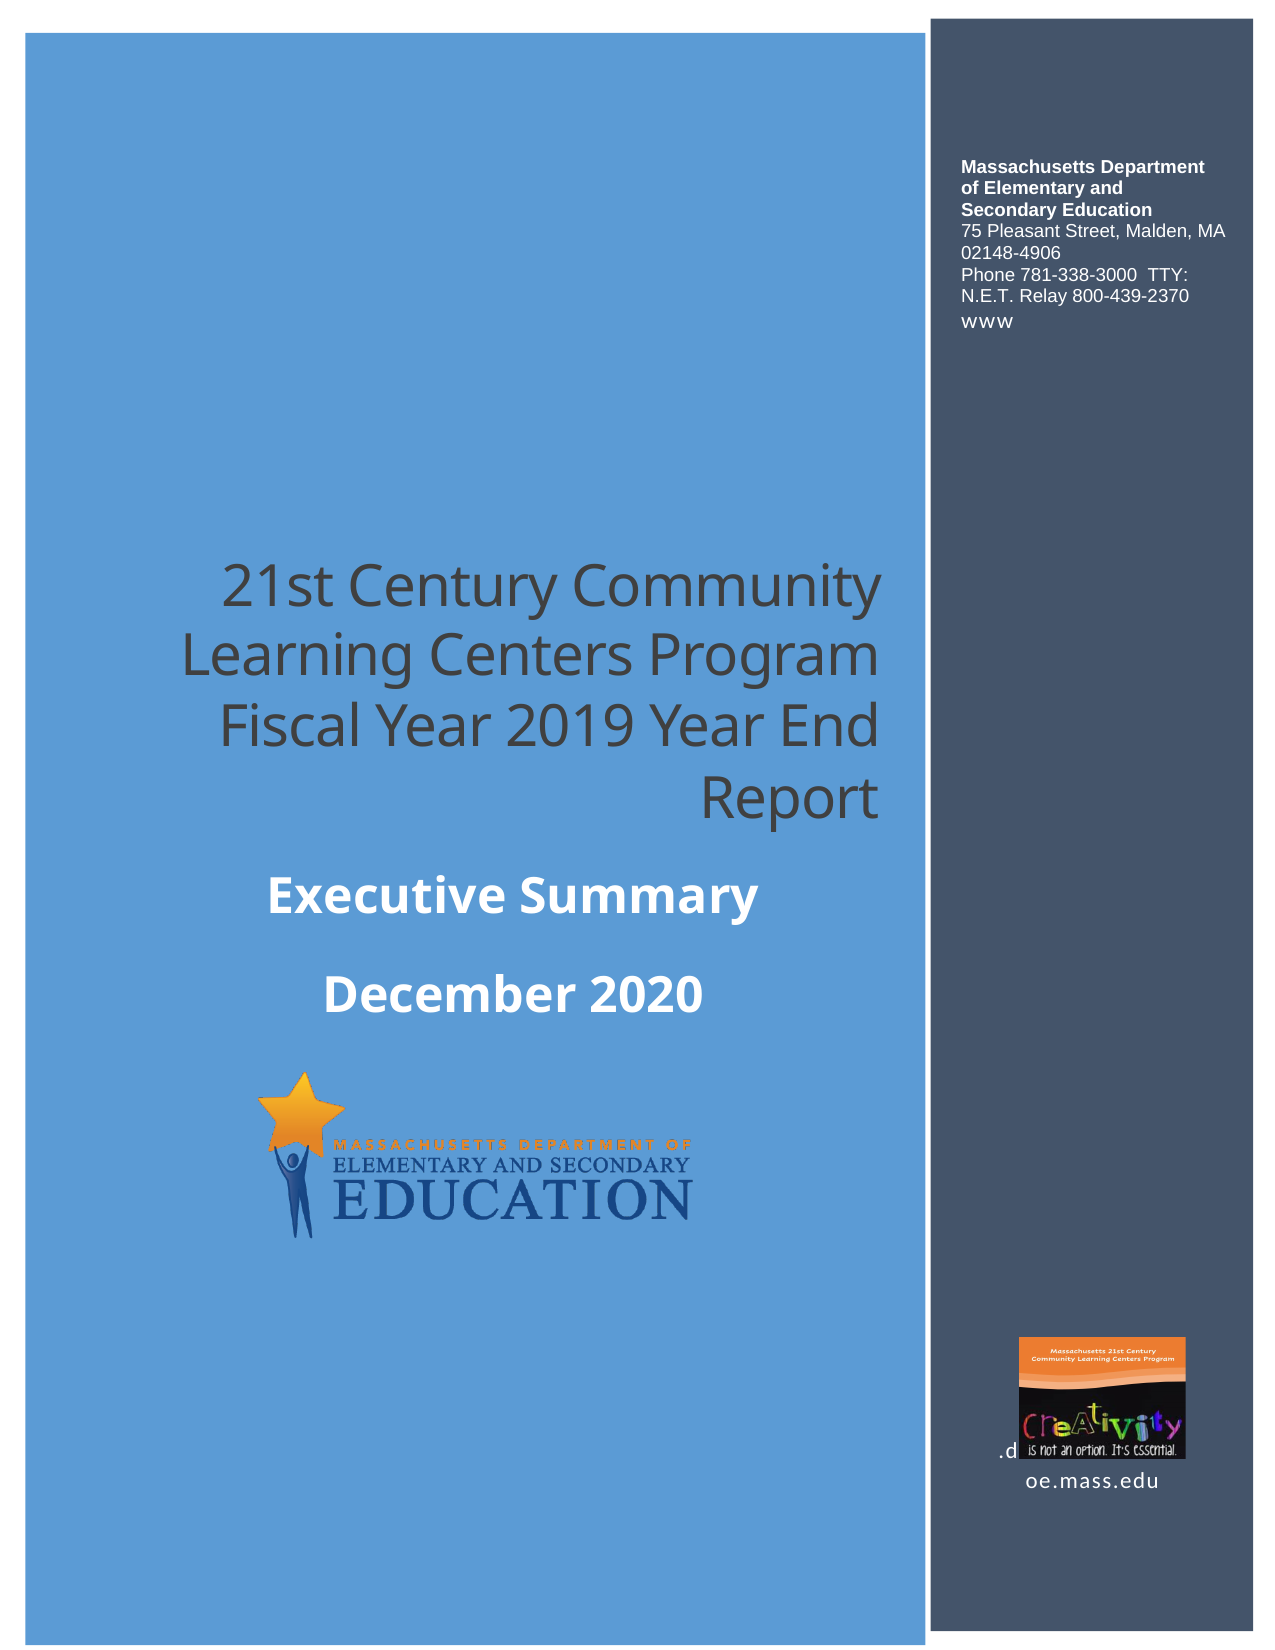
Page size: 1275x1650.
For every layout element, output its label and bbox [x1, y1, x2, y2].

picture [1019, 1337, 1186, 1459]
picture [253, 1057, 698, 1272]
